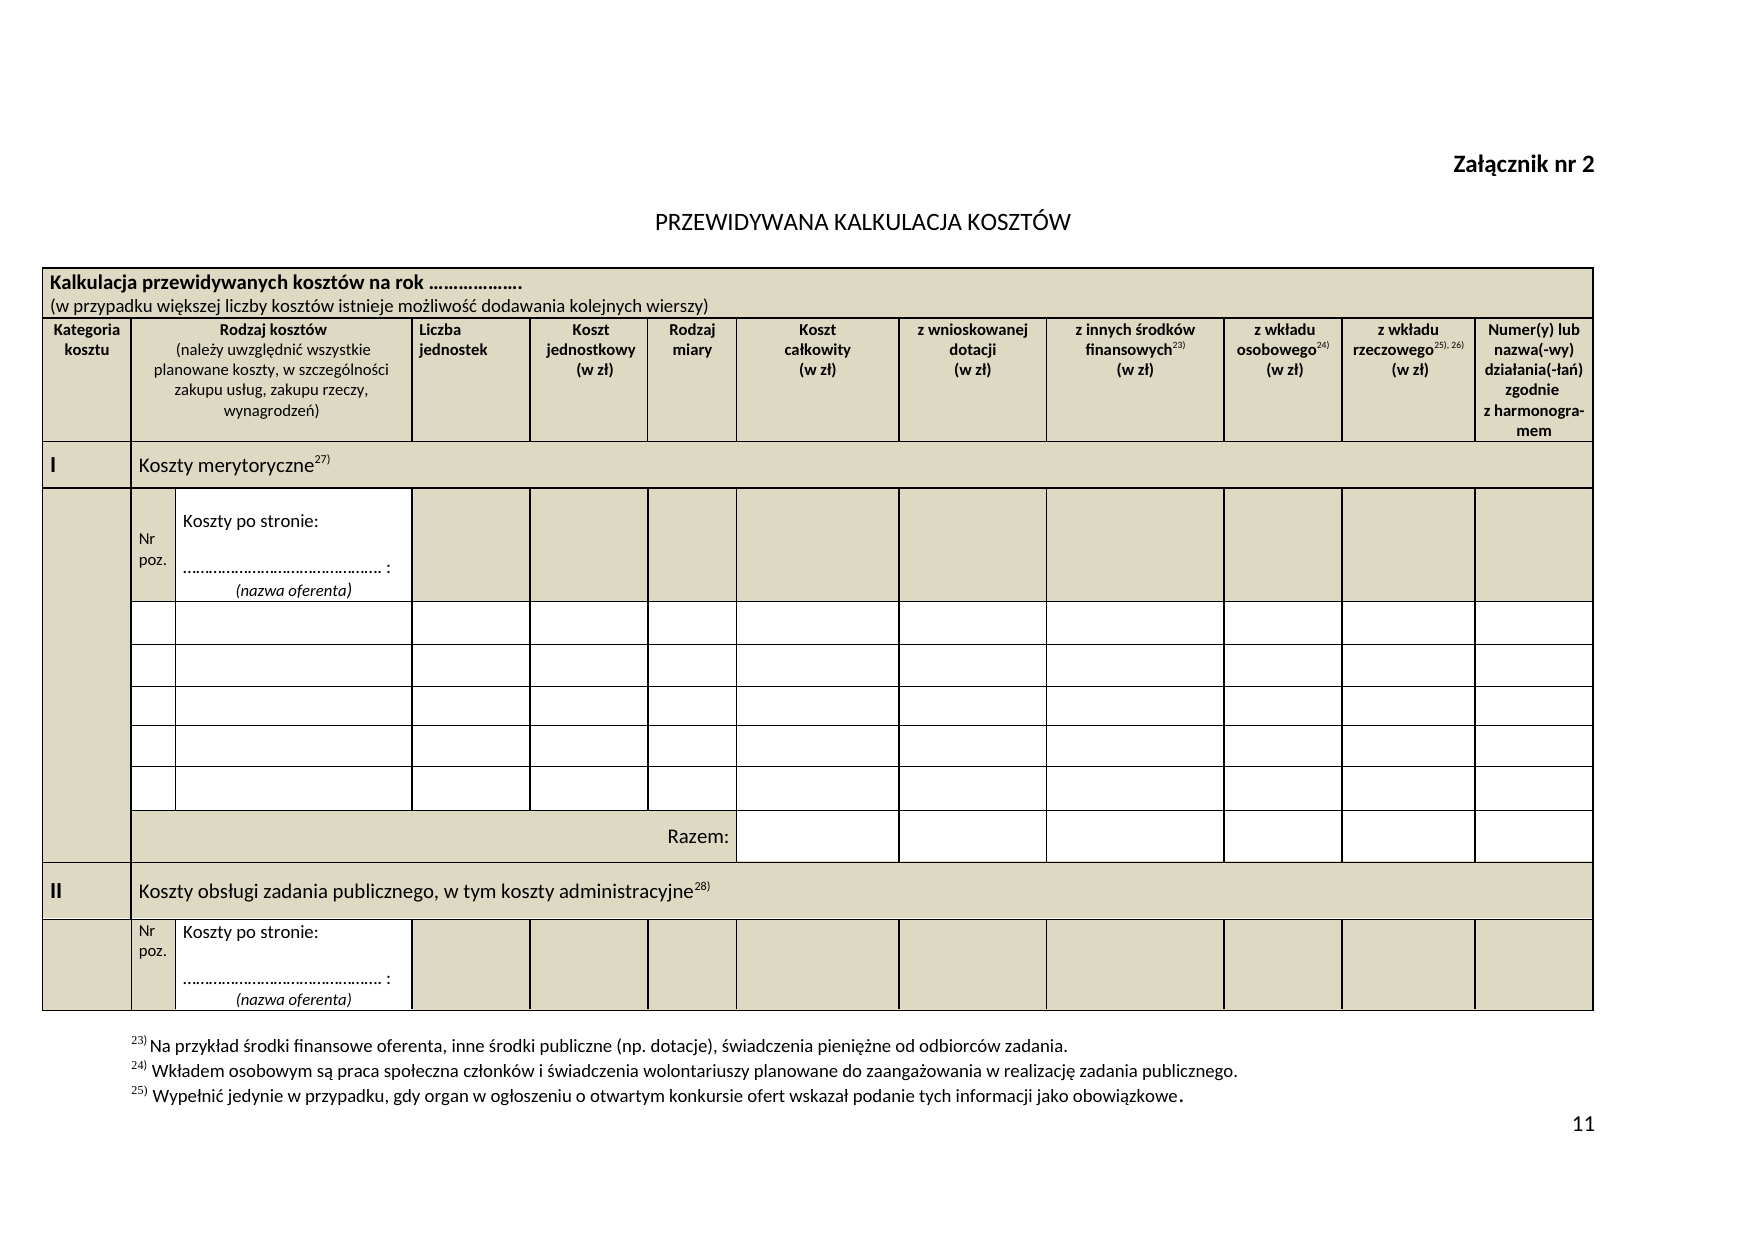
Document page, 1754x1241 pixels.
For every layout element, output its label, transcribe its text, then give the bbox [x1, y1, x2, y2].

table_cell [1225, 489, 1341, 601]
table_cell [648, 920, 736, 1010]
table_cell [900, 489, 1046, 601]
table_cell Koszty obsługi zadania publicznego, w tym koszty administracyjne) [132, 863, 1592, 918]
table_cell Rodzaj kosztów (należy uwzględnić wszystkie planowane koszty, w szczególności zakupu usług, zakupu rzeczy, wynagrodzeń) [132, 319, 411, 441]
text PRZEWIDYWANA KALKULACJA KOSZTÓW [131, 206, 1595, 237]
table_cell [900, 726, 1046, 766]
table_cell [900, 645, 1046, 686]
table_cell [1047, 767, 1223, 810]
table_cell [649, 687, 736, 725]
table_cell [531, 726, 647, 766]
table_cell [1225, 645, 1341, 686]
table_cell [176, 602, 411, 644]
table_cell [1047, 811, 1223, 832]
table_cell [1047, 832, 1223, 861]
text Załącznik nr 2 [131, 148, 1595, 178]
table_cell [531, 767, 647, 810]
table_cell [1343, 767, 1474, 810]
table_cell [737, 767, 898, 810]
table_cell [900, 602, 1046, 644]
table_cell [1343, 687, 1474, 725]
table_cell [1343, 602, 1474, 644]
table_cell [900, 687, 1046, 725]
table_cell Nr poz. [132, 920, 176, 1010]
table_cell [530, 920, 648, 1010]
table_cell I [43, 442, 130, 487]
table_cell [900, 811, 1046, 832]
table_header Kalkulacja przewidywanych kosztów na rok ………………. (w przypadku większej liczby kosztów istnieje możliwość dodawania kolejnych wierszy) [43, 269, 1592, 317]
table_cell Kategoria kosztu [43, 319, 130, 441]
table_cell Nr poz. [132, 489, 175, 601]
table_cell Koszty po stronie: ………………………………………. : (nazwa oferenta) [176, 489, 411, 601]
table_cell [649, 767, 736, 810]
table_cell [176, 767, 411, 810]
table_cell [649, 645, 736, 686]
table_cell [899, 920, 1047, 1010]
table_cell [1476, 687, 1592, 725]
table_cell [132, 687, 175, 725]
table_cell [531, 645, 647, 686]
table_cell [1047, 645, 1223, 686]
table_cell z innych środków finansowych) (w zł) [1047, 319, 1223, 441]
table_cell z wkładu osobowego) (w zł) [1225, 319, 1341, 441]
table_cell [649, 726, 736, 766]
table_cell [1225, 602, 1341, 644]
table_cell [1225, 687, 1341, 725]
table_cell Numer(y) lub nazwa(-wy) działania(-łań) zgodnie z harmonogra-mem [1476, 319, 1592, 441]
table_cell [900, 767, 1046, 810]
table_cell [43, 489, 130, 861]
table_cell [649, 602, 736, 644]
table_cell [737, 832, 898, 861]
table_cell [1476, 811, 1592, 832]
table_cell [413, 489, 529, 601]
table_cell [737, 811, 898, 832]
table_cell Razem: [132, 811, 736, 861]
table_cell [531, 687, 647, 725]
table_cell [1047, 920, 1224, 1010]
table_cell [649, 489, 736, 601]
table_cell [737, 726, 898, 766]
table_cell [737, 489, 898, 601]
table_cell [1047, 489, 1223, 601]
table_cell [1343, 832, 1474, 861]
table_cell [1047, 602, 1223, 644]
table_cell [176, 726, 411, 766]
table_cell II [43, 863, 130, 918]
table_cell [1476, 767, 1592, 810]
table_cell [900, 832, 1046, 861]
table_cell [1047, 726, 1223, 766]
table_cell [413, 726, 529, 766]
table_cell [413, 602, 529, 644]
table_cell [1343, 489, 1474, 601]
table_cell [1476, 726, 1592, 766]
table_cell [176, 645, 411, 686]
table_cell [412, 920, 530, 1010]
table_cell [132, 645, 175, 686]
table_cell [1224, 920, 1342, 1010]
table_cell [132, 726, 175, 766]
table_cell [1225, 832, 1341, 861]
table_cell [1475, 920, 1592, 1010]
table_cell z wkładu rzeczowego), ) (w zł) [1343, 319, 1474, 441]
table_cell Rodzaj miary [648, 319, 736, 441]
table_cell [1476, 602, 1592, 644]
table_cell [531, 489, 647, 601]
table_cell [1476, 645, 1592, 686]
table_cell [132, 767, 175, 810]
table_cell [1225, 767, 1341, 810]
table_cell Koszty po stronie: ………………………………………. : (nazwa oferenta) [176, 920, 412, 1010]
table_cell [531, 602, 647, 644]
table_cell [176, 687, 411, 725]
table_cell Koszt całkowity (w zł) [737, 319, 898, 441]
table_cell Koszt jednostkowy (w zł) [531, 319, 647, 441]
table_cell [413, 645, 529, 686]
table_cell [737, 602, 898, 644]
table_cell z wnioskowanej dotacji (w zł) [900, 319, 1046, 441]
table_cell [1343, 726, 1474, 766]
table_cell [1047, 687, 1223, 725]
table_cell Liczba jednostek [413, 319, 529, 441]
table_cell [132, 602, 175, 644]
table_cell [1476, 489, 1592, 601]
table_cell [1342, 920, 1475, 1010]
table_cell [737, 645, 898, 686]
table_cell [1225, 811, 1341, 832]
table_cell [43, 920, 131, 1010]
table_cell [413, 687, 529, 725]
table_cell [413, 767, 529, 810]
table_cell [1476, 832, 1592, 861]
table_cell [736, 920, 899, 1010]
table_cell [1343, 811, 1474, 832]
table_cell [737, 687, 898, 725]
table_cell [1343, 645, 1474, 686]
table_cell Koszty merytoryczne) [132, 442, 1592, 487]
table_cell [1225, 726, 1341, 766]
